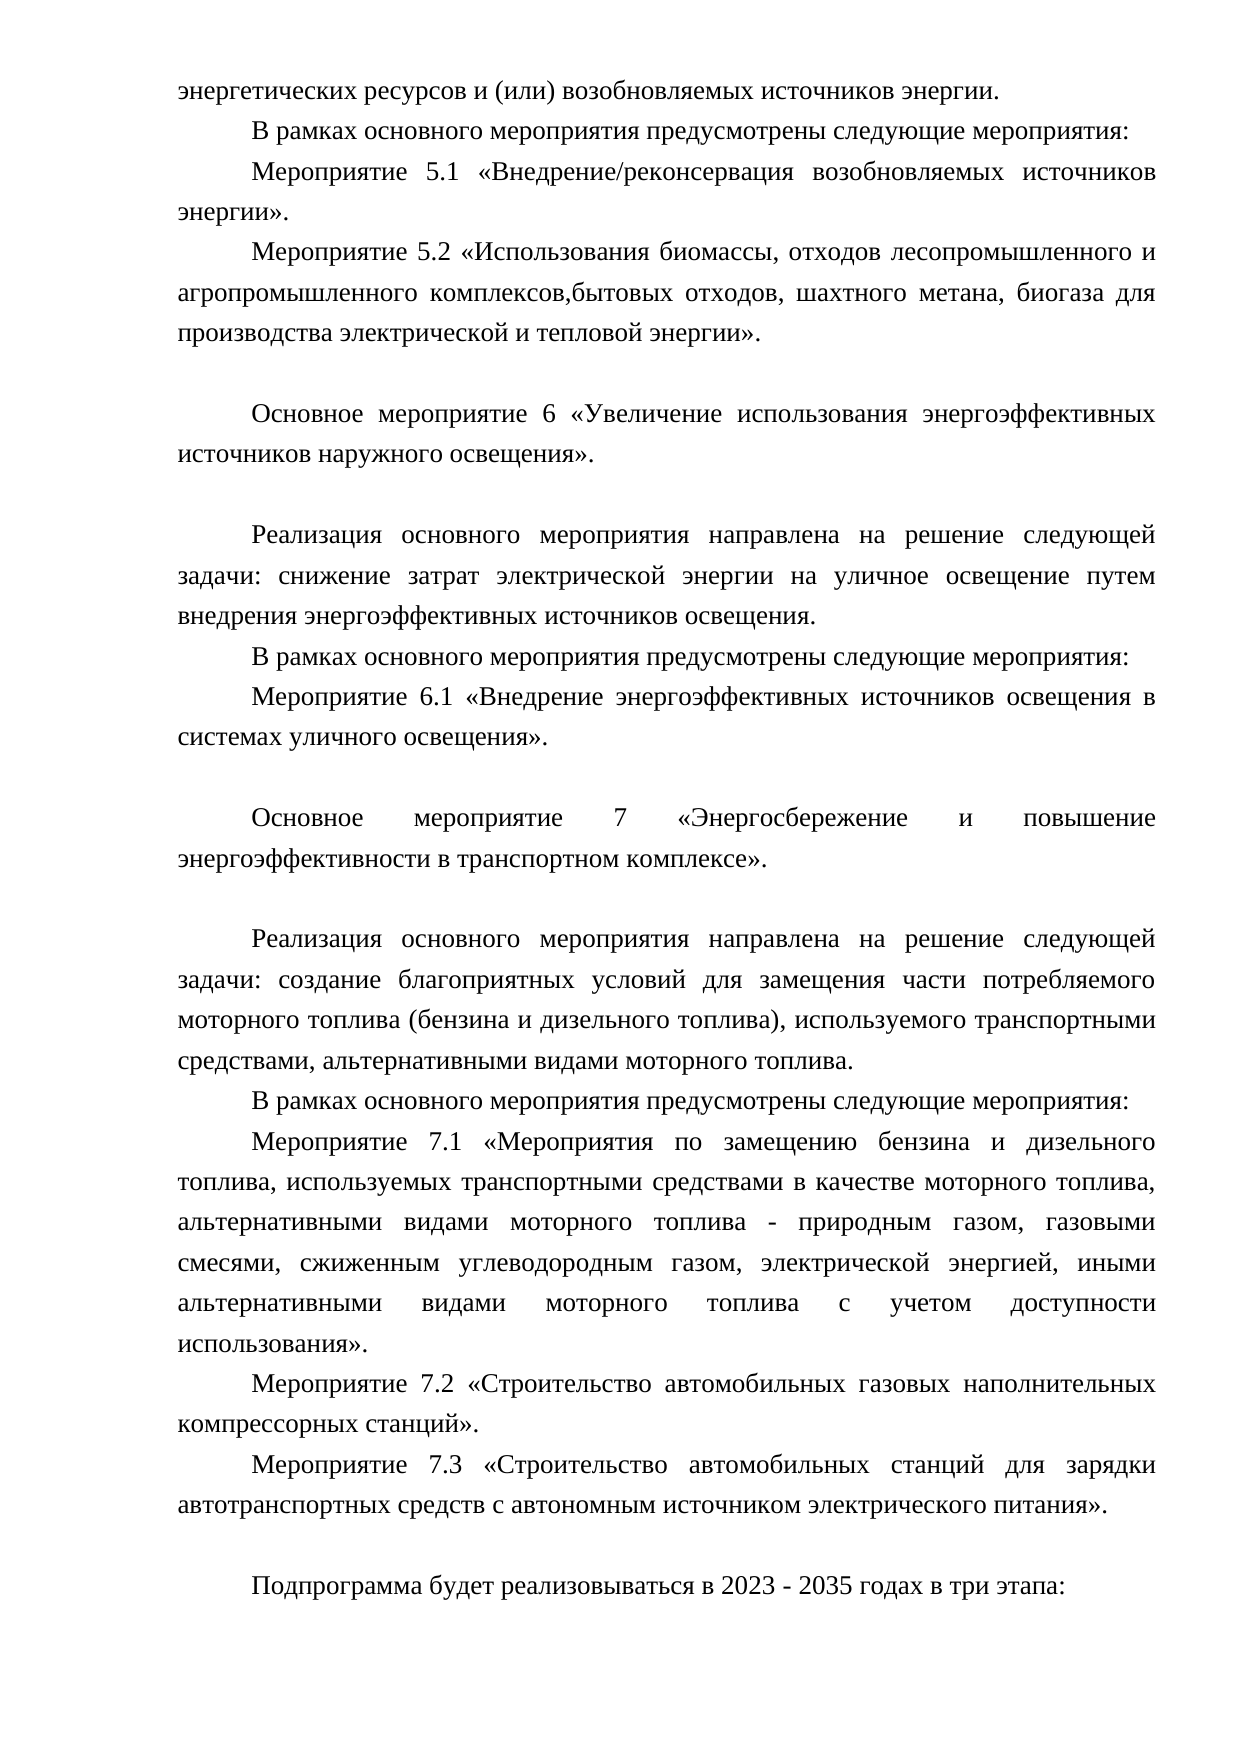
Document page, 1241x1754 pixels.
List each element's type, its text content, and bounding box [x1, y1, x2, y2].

text Подпрограмма будет реализовываться в 2023 - 2035 годах в три этапа: [177, 1569, 1157, 1600]
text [177, 74, 1157, 105]
text Мероприятие 5.1 «Внедрение/реконсервация возобновляемых источников энергии». [177, 155, 1157, 226]
text Основное мероприятие 6 «Увеличение использования энергоэффективных источников наружного освещения». [177, 397, 1157, 469]
text В рамках основного мероприятия предусмотрены следующие мероприятия: [177, 1084, 1157, 1115]
text Реализация основного мероприятия направлена на решение следующей задачи: снижение затрат электрической энергии на уличное освещение путем внедрения энергоэффективных источников освещения. [177, 518, 1157, 630]
text Мероприятие 6.1 «Внедрение энергоэффективных источников освещения в системах уличного освещения». [177, 680, 1157, 752]
text Реализация основного мероприятия направлена на решение следующей задачи: создание благоприятных условий для замещения части потребляемого моторного топлива (бензина и дизельного топлива), используемого транспортными средствами, альтернативными видами моторного топлива. [177, 923, 1157, 1075]
text В рамках основного мероприятия предусмотрены следующие мероприятия: [177, 114, 1157, 145]
text В рамках основного мероприятия предусмотрены следующие мероприятия: [177, 640, 1157, 671]
text Мероприятие 7.2 «Строительство автомобильных газовых наполнительных компрессорных станций». [177, 1367, 1157, 1439]
text Мероприятие 7.1 «Мероприятия по замещению бензина и дизельного топлива, используемых транспортными средствами в качестве моторного топлива, альтернативными видами моторного топлива - природным газом, газовыми смесями, сжиженным углеводородным газом, электрической энергией, иными альтернативными видами моторного топлива с учетом доступности использования». [177, 1125, 1157, 1358]
text Основное мероприятие 7 «Энергосбережение и повышение энергоэффективности в транспортном комплексе». [177, 801, 1157, 873]
text Мероприятие 7.3 «Строительство автомобильных станций для зарядки автотранспортных средств с автономным источником электрического питания». [177, 1448, 1157, 1519]
text Мероприятие 5.2 «Использования биомассы, отходов лесопромышленного и агропромышленного комплексов,бытовых отходов, шахтного метана, биогаза для производства электрической и тепловой энергии». [177, 236, 1157, 347]
